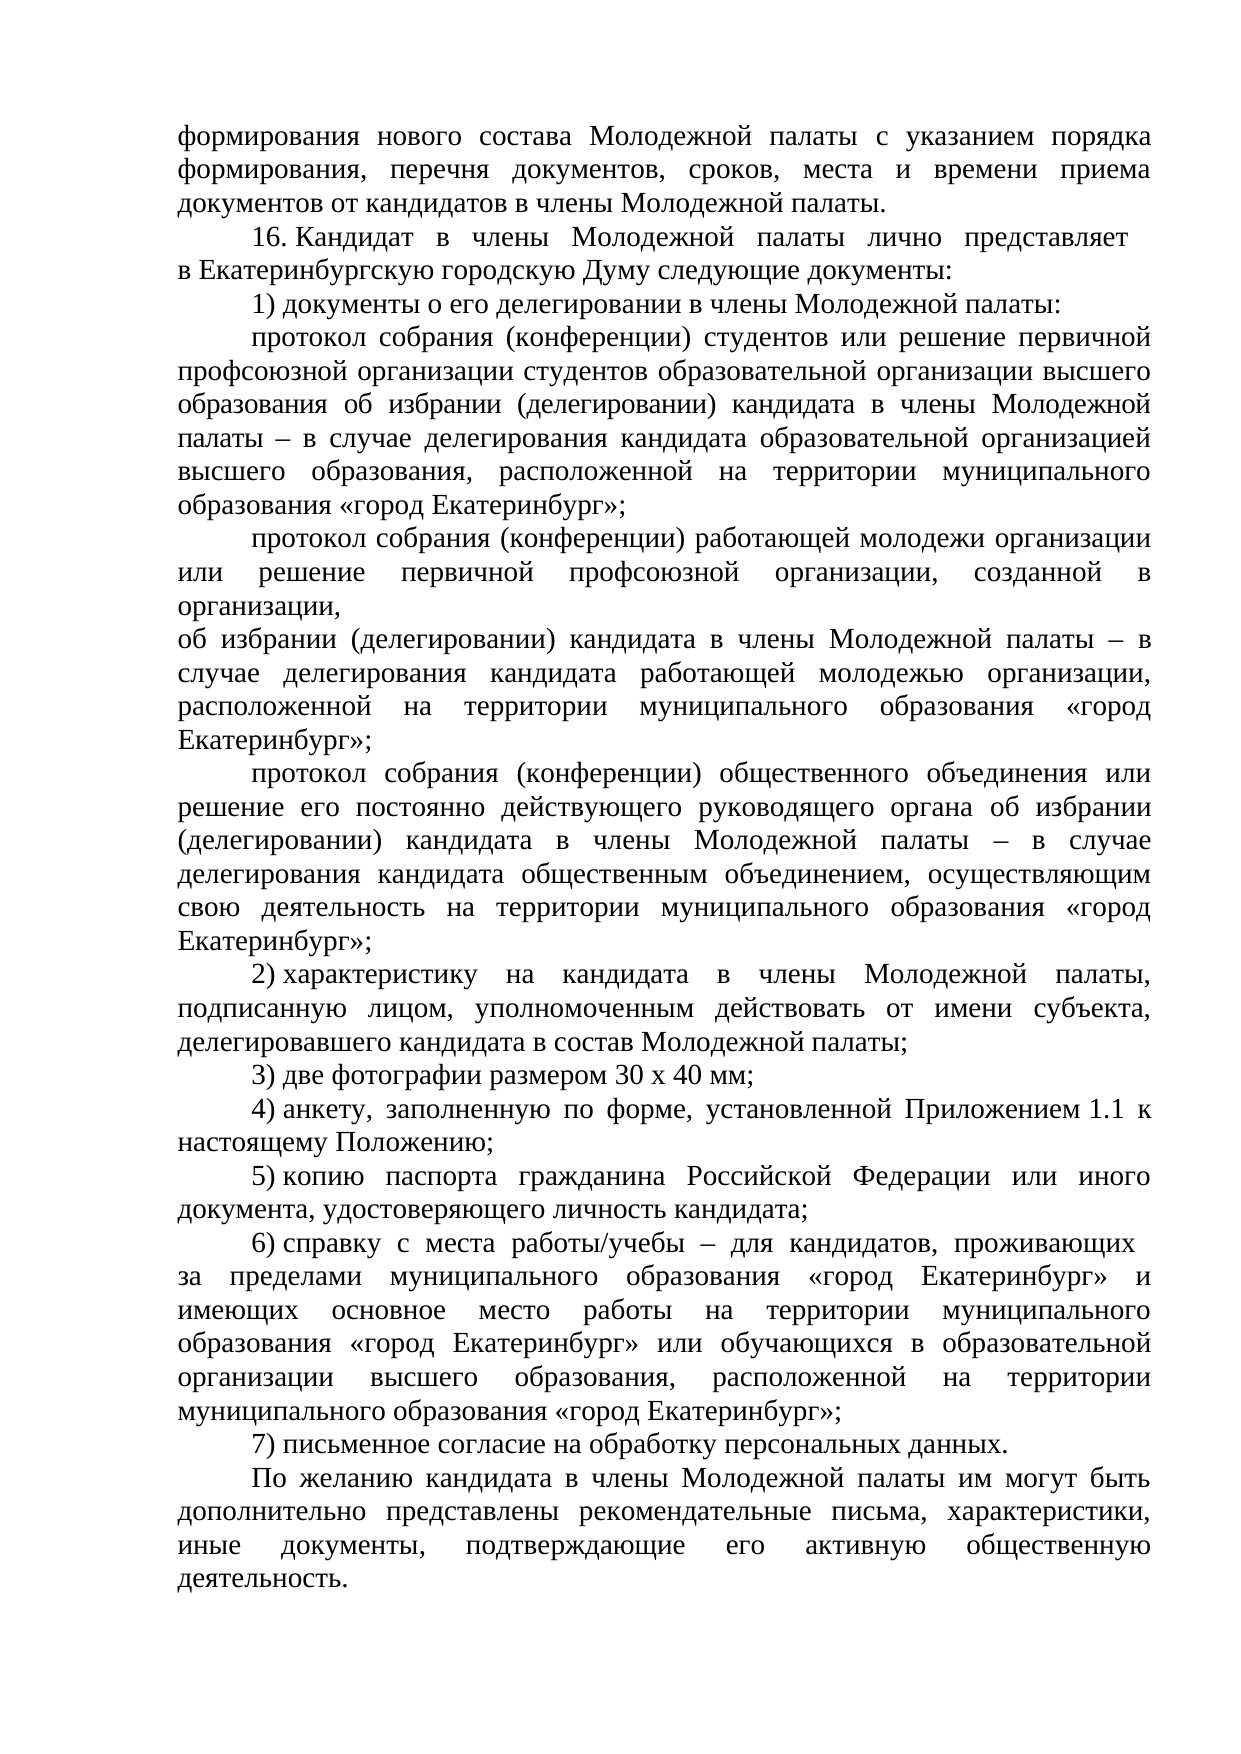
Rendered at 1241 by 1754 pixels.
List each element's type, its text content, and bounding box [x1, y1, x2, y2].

text протокол собрания (конференции) работающей молодежи организации или решение первичной профсоюзной организации, созданной в организации, об избрании (делегировании) кандидата в члены Молодежной палаты – в случае делегирования кандидата работающей молодежью организации, расположенной на территории муниципального образования «город Екатеринбург»; [177, 521, 1152, 755]
text 16. Кандидат в члены Молодежной палаты лично представляет в Екатеринбургскую городскую Думу следующие документы: [177, 219, 1152, 286]
text 2) характеристику на кандидата в члены Молодежной палаты, подписанную лицом, уполномоченным действовать от имени субъекта, делегировавшего кандидата в состав Молодежной палаты; [177, 957, 1152, 1057]
text 7) письменное согласие на обработку персональных данных. [177, 1426, 1152, 1460]
text 1) документы о его делегировании в члены Молодежной палаты: [177, 286, 1152, 319]
text По желанию кандидата в члены Молодежной палаты им могут быть дополнительно представлены рекомендательные письма, характеристики, иные документы, подтверждающие его активную общественную деятельность. [177, 1460, 1152, 1594]
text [177, 118, 1152, 219]
text 5) копию паспорта гражданина Российской Федерации или иного документа, удостоверяющего личность кандидата; [177, 1158, 1152, 1225]
text протокол собрания (конференции) студентов или решение первичной профсоюзной организации студентов образовательной организации высшего образования об избрании (делегировании) кандидата в члены Молодежной палаты – в случае делегирования кандидата образовательной организацией высшего образования, расположенной на территории муниципального образования «город Екатеринбург»; [177, 319, 1152, 521]
text 4) анкету, заполненную по форме, установленной Приложением 1.1 к настоящему Положению; [177, 1091, 1152, 1158]
text протокол собрания (конференции) общественного объединения или решение его постоянно действующего руководящего органа об избрании (делегировании) кандидата в члены Молодежной палаты – в случае делегирования кандидата общественным объединением, осуществляющим свою деятельность на территории муниципального образования «город Екатеринбург»; [177, 755, 1152, 957]
text 6) справку с места работы/учебы – для кандидатов, проживающих за пределами муниципального образования «город Екатеринбург» и имеющих основное место работы на территории муниципального образования «город Екатеринбург» или обучающихся в образовательной организации высшего образования, расположенной на территории муниципального образования «город Екатеринбург»; [177, 1225, 1152, 1426]
text 3) две фотографии размером 30 x 40 мм; [177, 1057, 1152, 1091]
